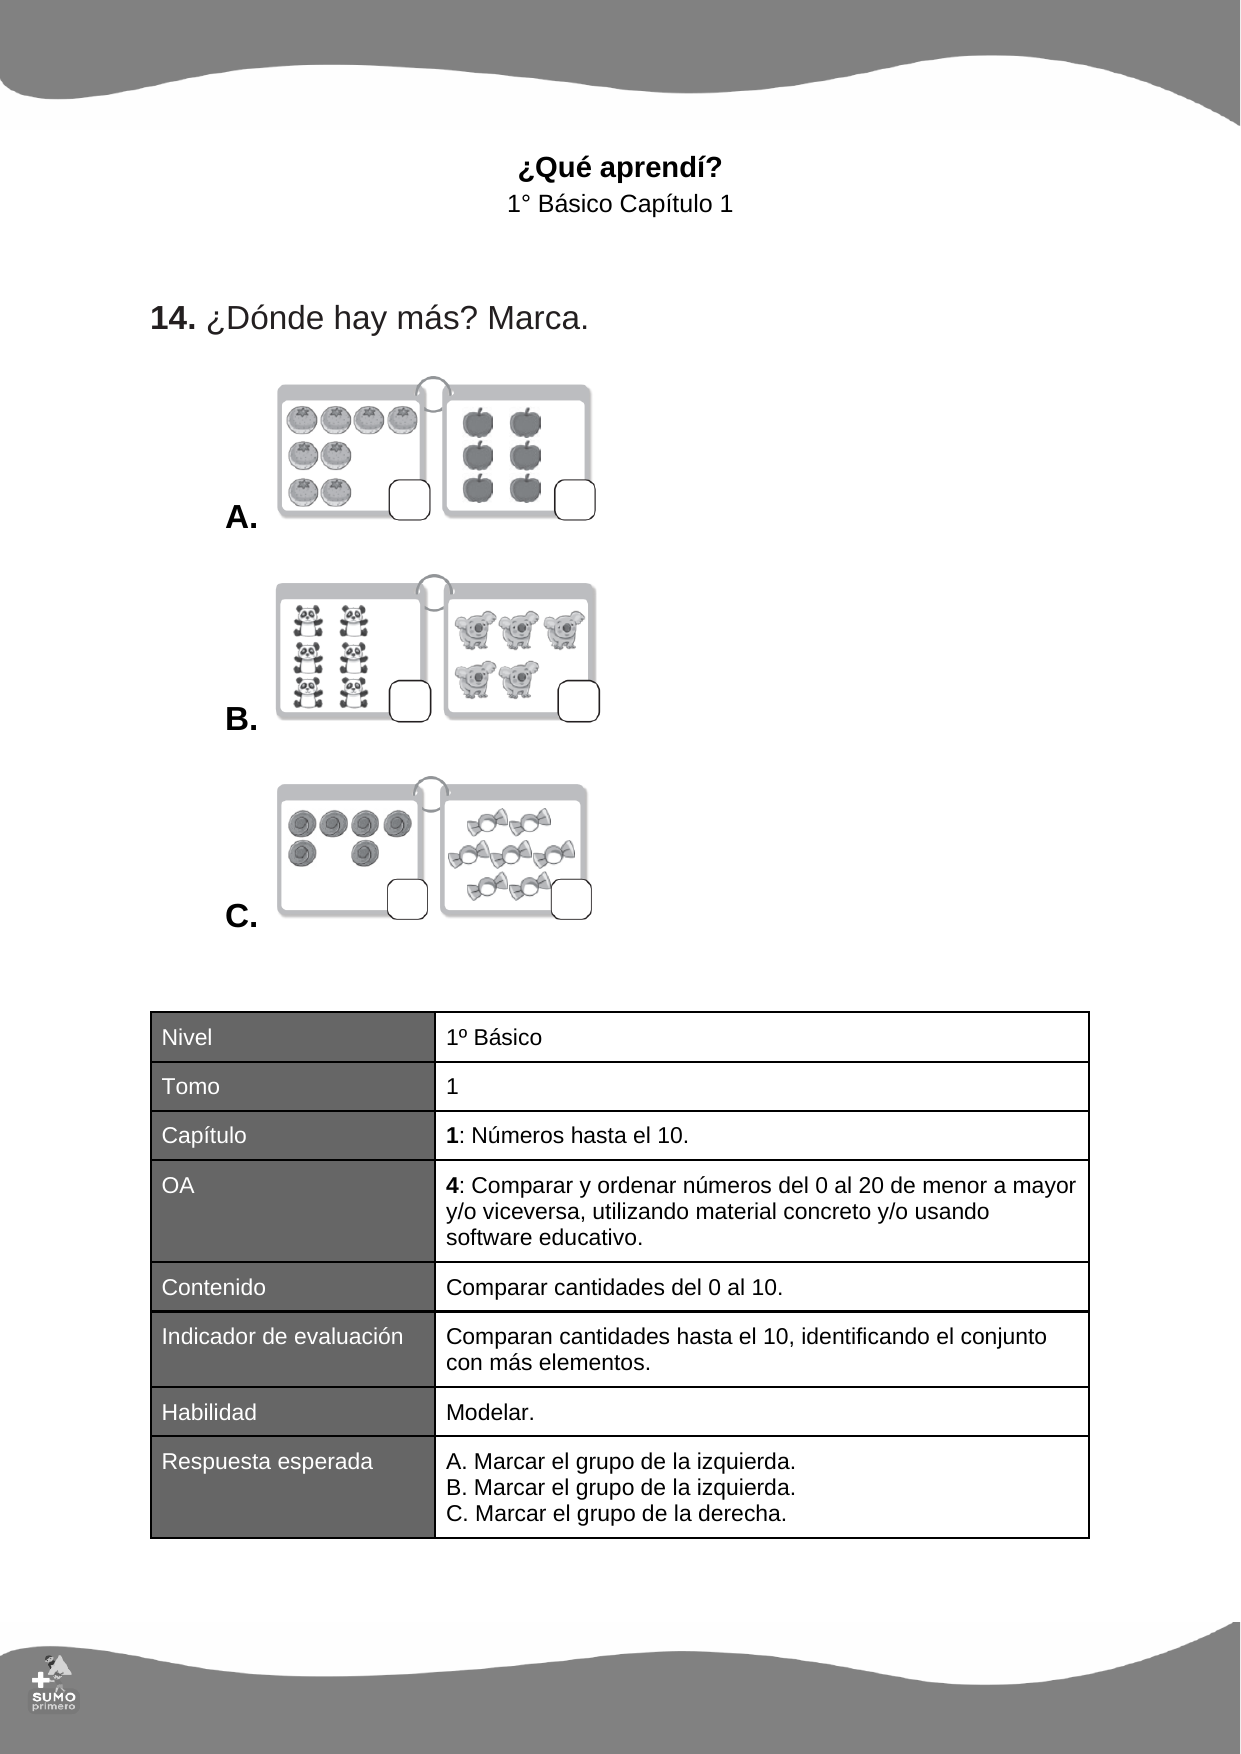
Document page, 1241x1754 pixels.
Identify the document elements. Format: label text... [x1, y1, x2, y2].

table_cell Contenido [152, 1263, 434, 1310]
table_cell Capítulo [152, 1112, 434, 1159]
table_cell 4: Comparar y ordenar números del 0 al 20 de menor a mayor y/o viceversa, utilizando material concreto y/o usando software educativo. [436, 1161, 1088, 1261]
picture [267, 775, 600, 928]
picture [267, 375, 614, 529]
text 14. ¿Dónde hay más? Marca. [150, 298, 1090, 337]
table_cell OA [152, 1161, 434, 1261]
table_cell Comparar cantidades del 0 al 10. [436, 1263, 1088, 1310]
table_header Nivel [152, 1013, 434, 1061]
table_cell 1 [436, 1063, 1088, 1110]
table_cell Comparan cantidades hasta el 10, identificando el conjunto con más elementos. [436, 1313, 1088, 1386]
table_cell Habilidad [152, 1388, 434, 1435]
table_cell Modelar. [436, 1388, 1088, 1435]
picture [0, 1622, 1241, 1754]
table_cell Respuesta esperada [152, 1437, 434, 1537]
picture [0, 0, 1241, 130]
text 1° Básico Capítulo 1 [150, 188, 1090, 217]
picture [267, 574, 612, 731]
table_cell Tomo [152, 1063, 434, 1110]
table_cell 1: Números hasta el 10. [436, 1112, 1088, 1159]
table_header 1º Básico [436, 1013, 1088, 1061]
table_cell A. Marcar el grupo de la izquierda. B. Marcar el grupo de la izquierda. C. Marcar el grupo de la derecha. [436, 1437, 1088, 1537]
table_cell Indicador de evaluación [152, 1313, 434, 1386]
text ¿Qué aprendí? [150, 150, 1090, 183]
